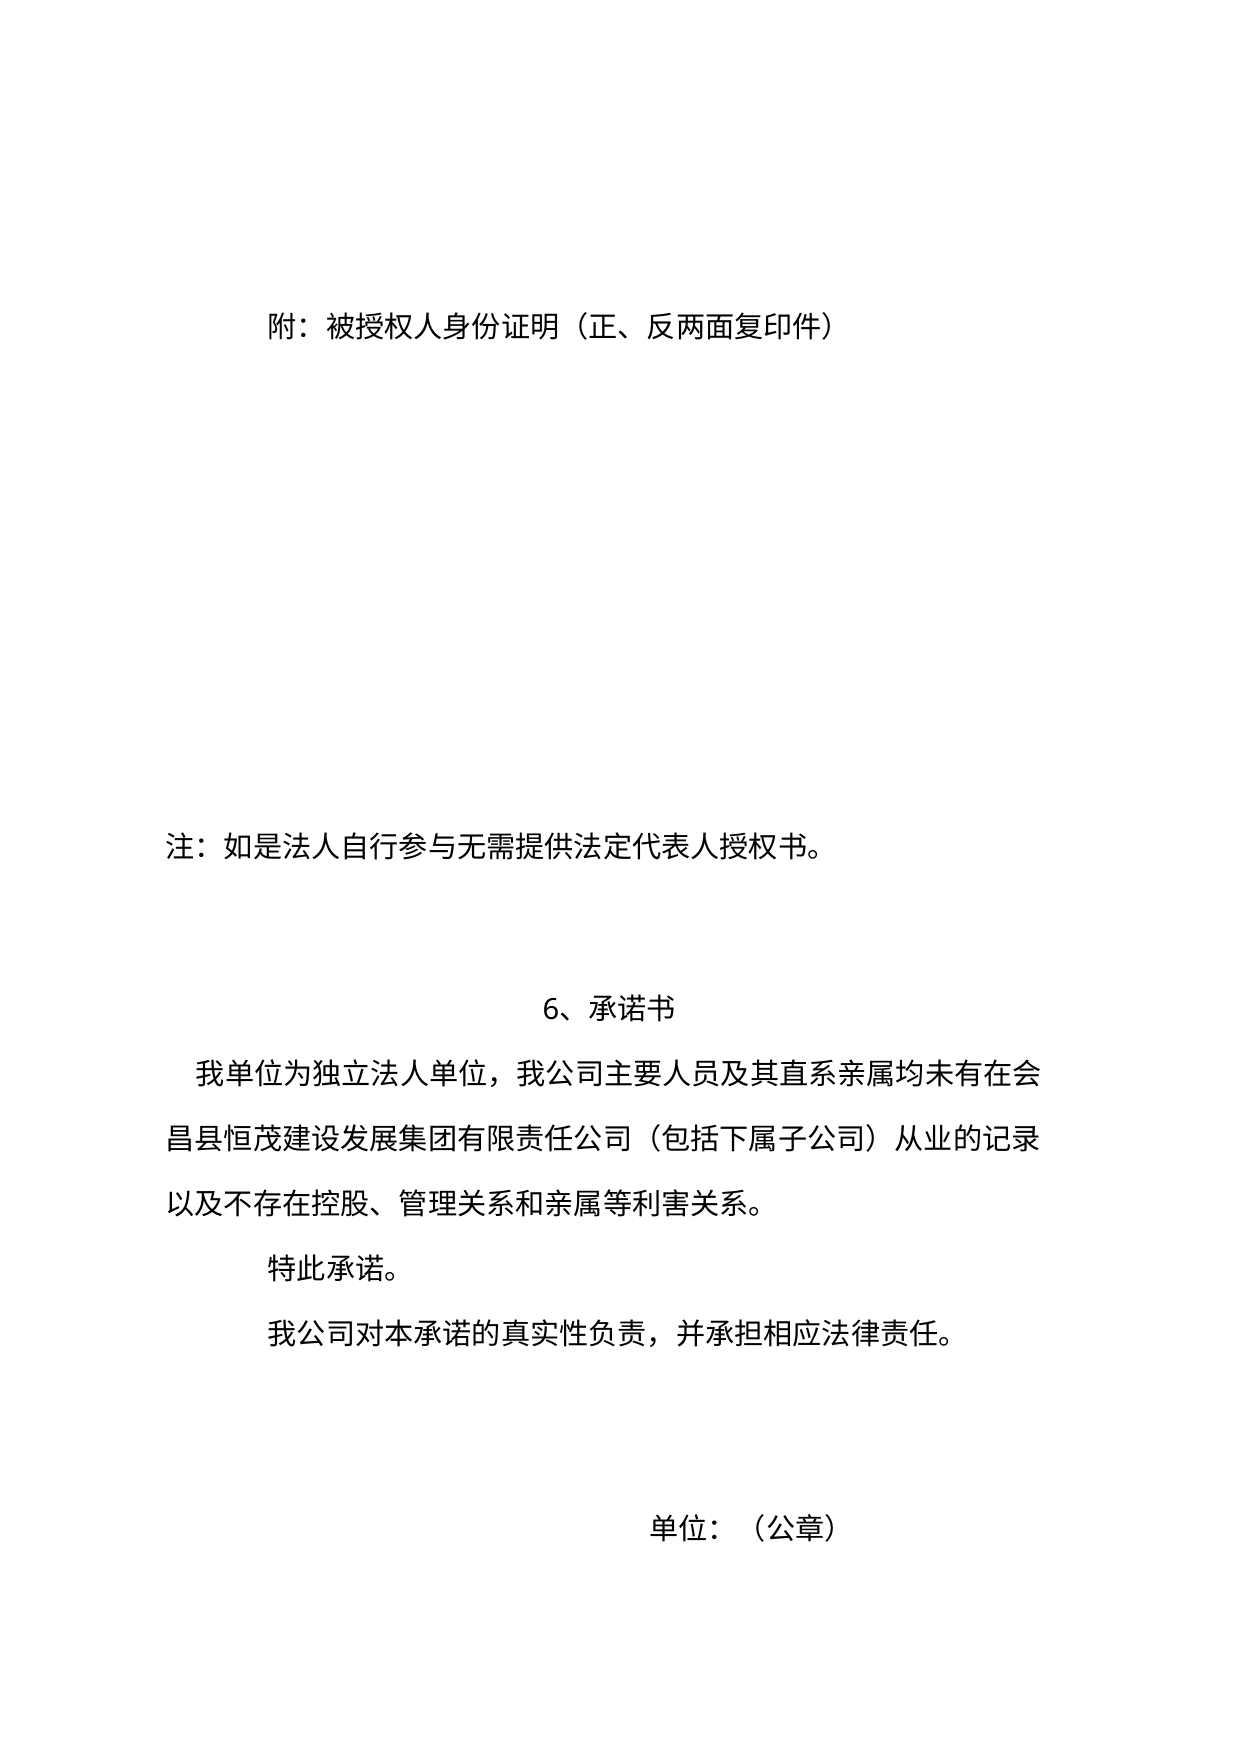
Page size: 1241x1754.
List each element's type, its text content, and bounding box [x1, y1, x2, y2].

text 我公司对本承诺的真实性负责，并承担相应法律责任。 [209, 1299, 1053, 1364]
text 附：被授权人身份证明（正、反两面复印件） [209, 292, 1053, 357]
text 单位：（公章） [209, 1494, 1053, 1559]
text 注：如是法人自行参与无需提供法定代表人授权书。 [165, 812, 1053, 877]
text 特此承诺。 [209, 1234, 1053, 1299]
text 我单位为独立法人单位，我公司主要人员及其直系亲属均未有在会昌县恒茂建设发展集团有限责任公司（包括下属子公司）从业的记录以及不存在控股、管理关系和亲属等利害关系。 [165, 1039, 1053, 1234]
text 6、承诺书 [165, 974, 1053, 1039]
